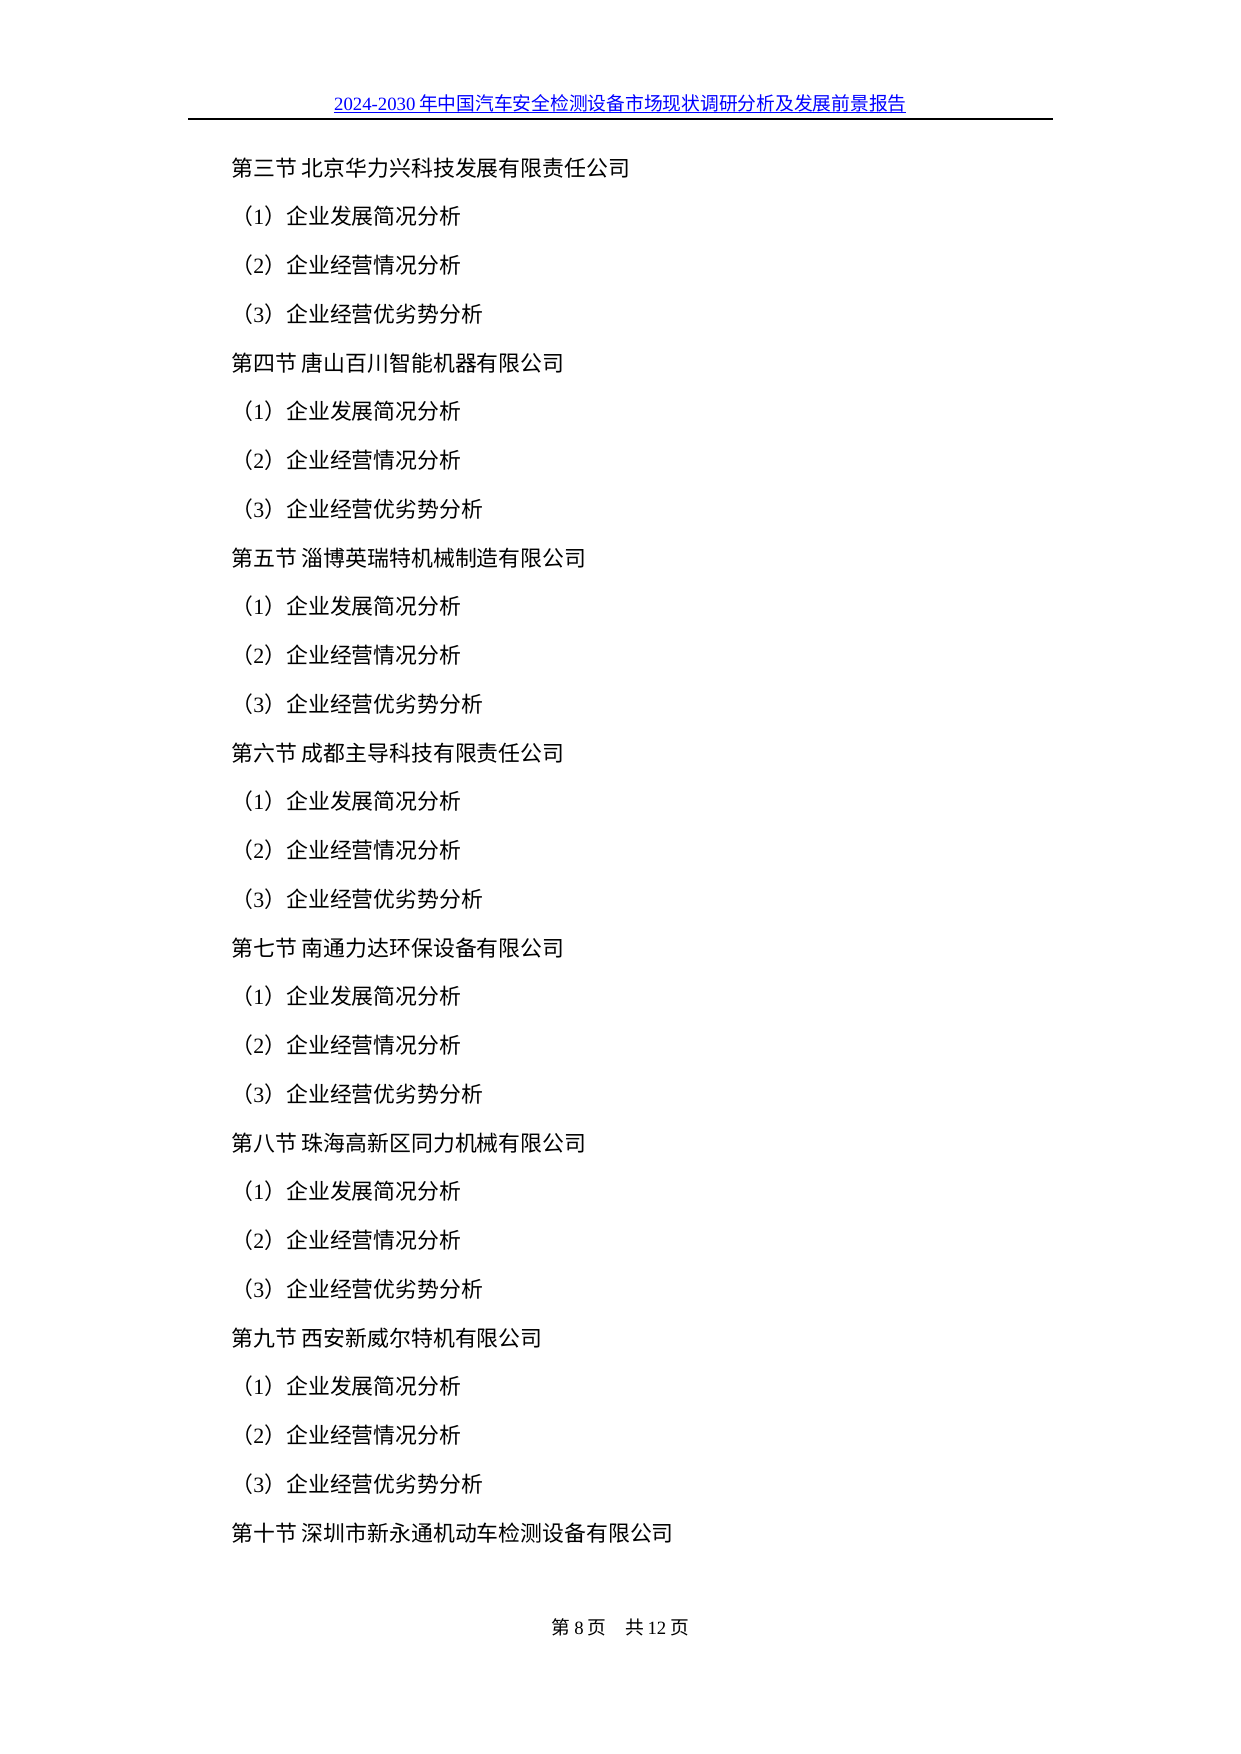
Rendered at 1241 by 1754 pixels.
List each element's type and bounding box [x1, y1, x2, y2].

text [187, 150, 1053, 1548]
